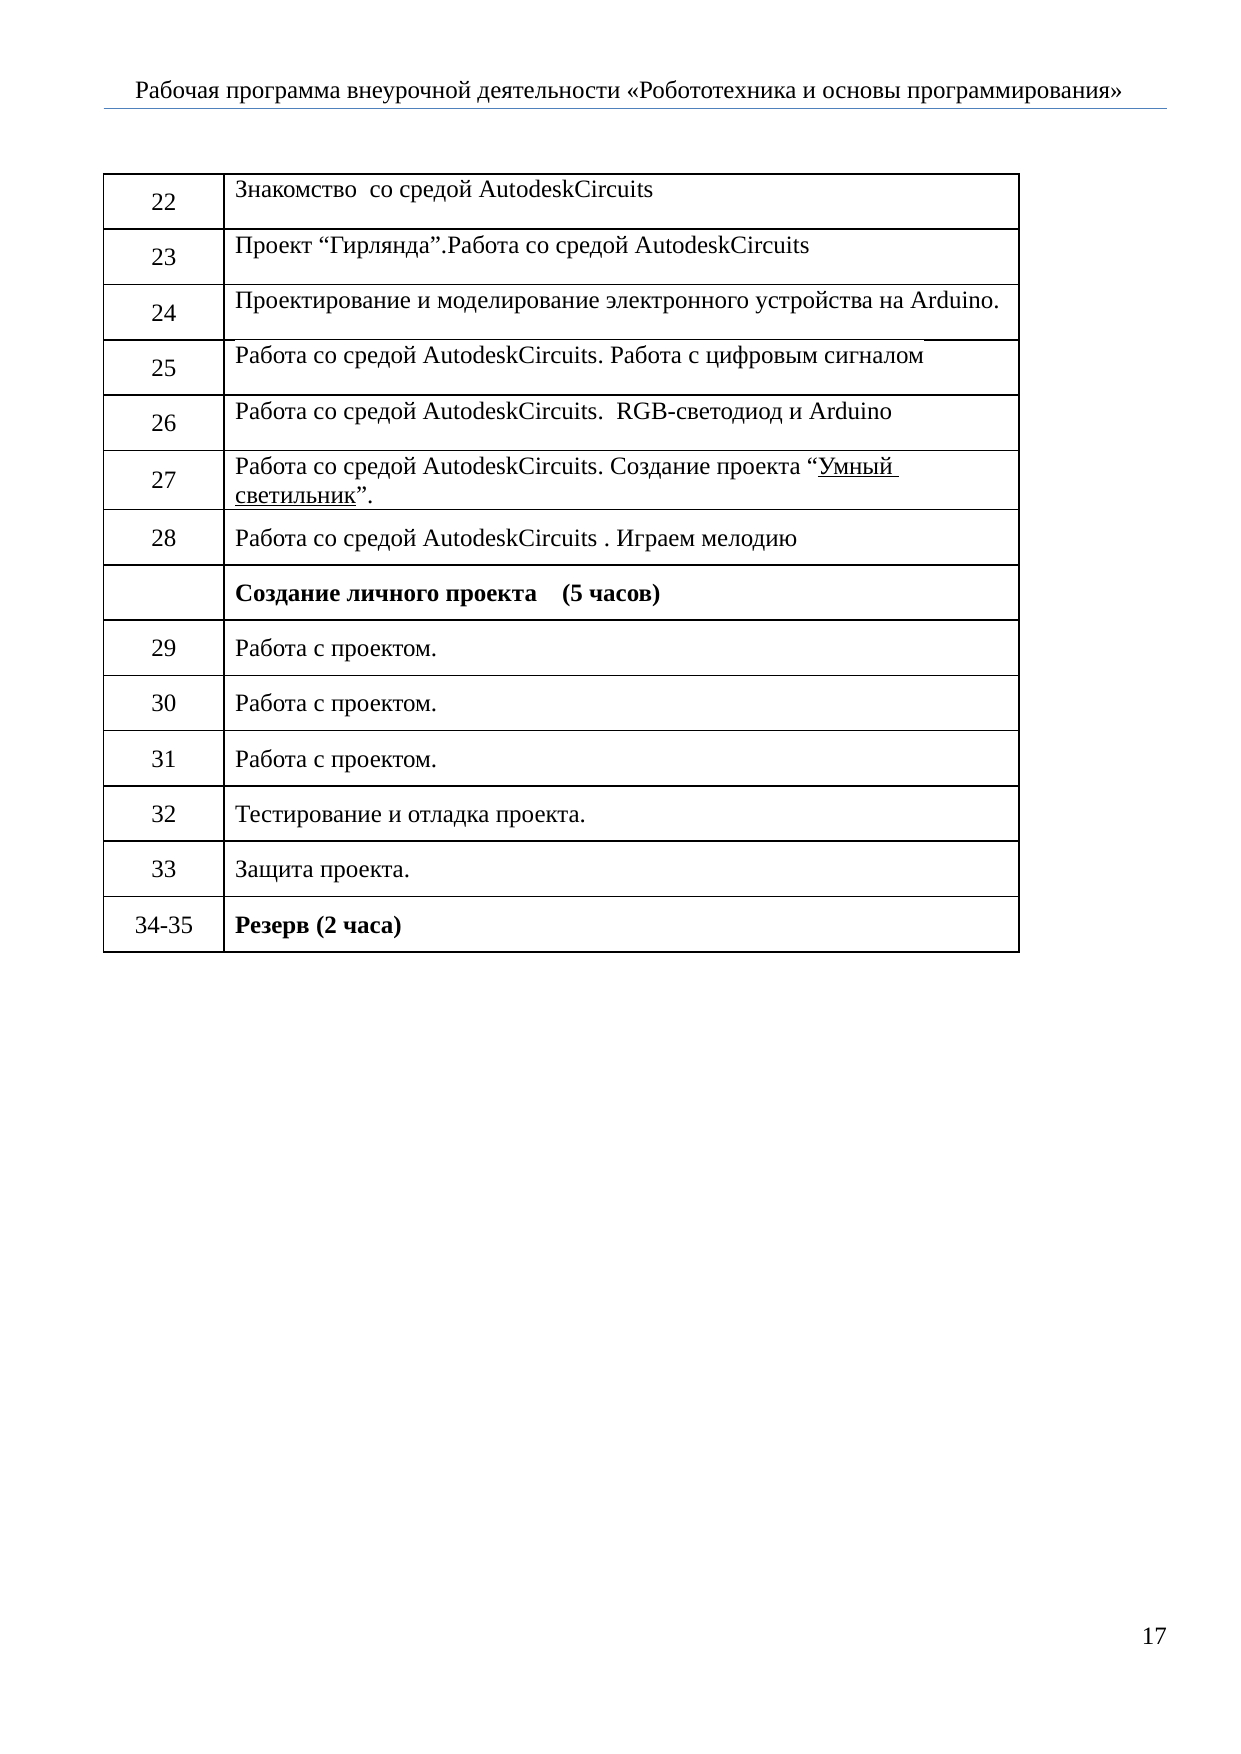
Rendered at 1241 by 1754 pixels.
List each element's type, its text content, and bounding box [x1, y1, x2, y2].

table_cell Защита проекта. [225, 842, 1018, 896]
table_cell 33 [104, 842, 223, 896]
table_cell Тестирование и отладка проекта. [225, 787, 1018, 840]
table_cell Работа со средой AutodeskCircuits. Работа с цифровым сигналом [225, 341, 1018, 394]
table_cell 32 [104, 787, 223, 840]
table_cell Работа со средой AutodeskCircuits. Создание проекта “Умный светильник”. [225, 451, 1018, 508]
table_cell Работа с проектом. [225, 676, 1018, 730]
table_cell 24 [104, 285, 223, 339]
table_cell 30 [104, 676, 223, 730]
table_cell 34-35 [104, 897, 223, 951]
table_cell Работа с проектом. [225, 621, 1018, 674]
table_cell 22 [104, 175, 223, 228]
table_cell Резерв (2 часа) [225, 897, 1018, 951]
table_cell Создание личного проекта (5 часов) [225, 566, 1018, 619]
table_cell Знакомство со средой AutodeskCircuits [225, 175, 1018, 228]
table_cell Работа со средой AutodeskCircuits. RGB-светодиод и Arduino [225, 396, 1018, 449]
table_cell 29 [104, 621, 223, 674]
table_cell 27 [104, 451, 223, 508]
table_cell Работа со средой AutodeskCircuits . Играем мелодию [225, 510, 1018, 564]
table_cell Работа с проектом. [225, 731, 1018, 785]
table_cell 28 [104, 510, 223, 564]
table_cell 26 [104, 396, 223, 449]
table_cell 31 [104, 731, 223, 785]
table_cell 23 [104, 230, 223, 283]
table_cell [104, 566, 223, 619]
table_cell Проект “Гирлянда”.Работа со средой AutodeskCircuits [225, 230, 1018, 283]
table_cell Проектирование и моделирование электронного устройства на Arduino. [225, 285, 1018, 339]
table_cell 25 [104, 341, 223, 394]
